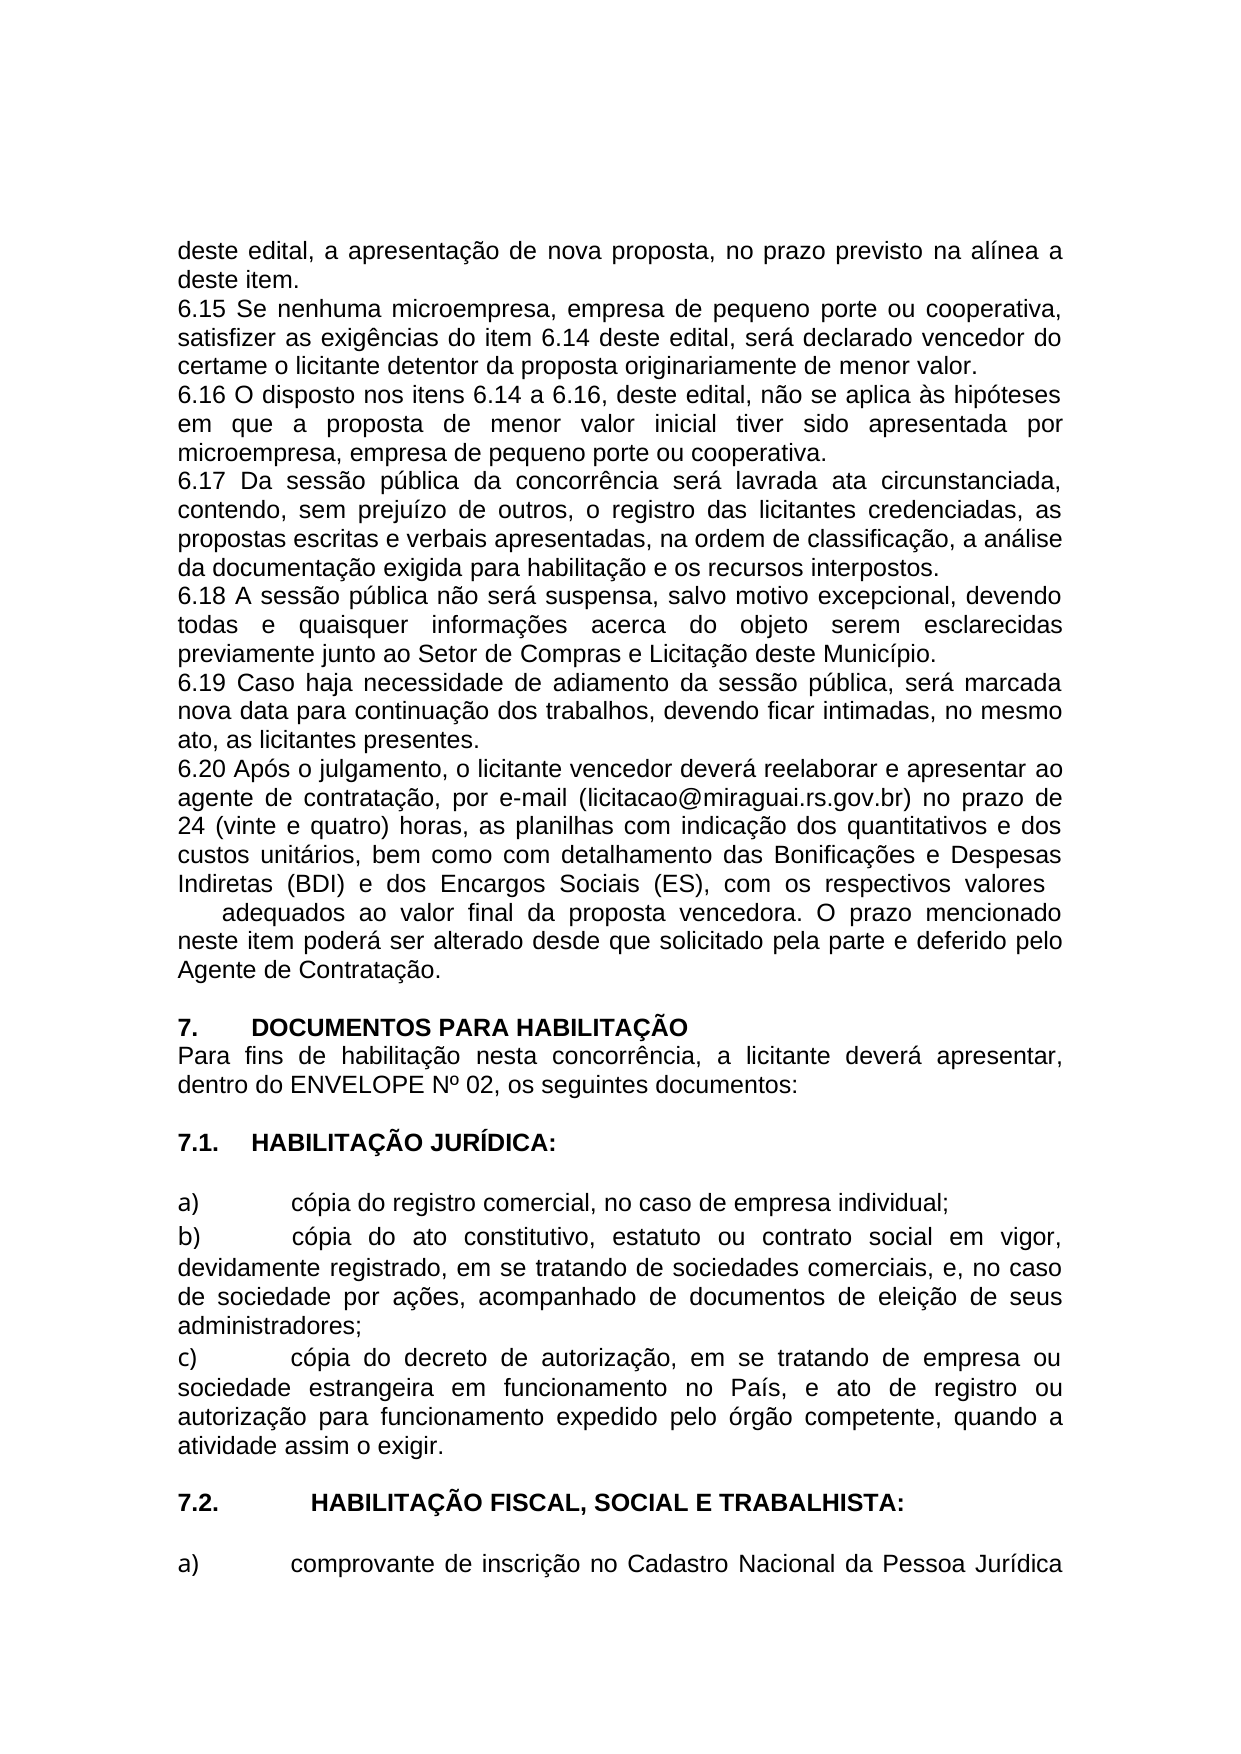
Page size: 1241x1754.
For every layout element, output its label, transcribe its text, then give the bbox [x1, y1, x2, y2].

list cópia do decreto de autorização, em se tratando de empresa ou sociedade estrangeira em funcionamento no País, e ato de registro ou autorização para funcionamento expedido pelo órgão competente, quando a atividade assim o exigir. [177, 1339, 1063, 1460]
text 6.20 Após o julgamento, o licitante vencedor deverá reelaborar e apresentar ao agente de contratação, por e-mail (licitacao@miraguai.rs.gov.br) no prazo de 24 (vinte e quatro) horas, as planilhas com indicação dos quantitativos e dos custos unitários, bem como com detalhamento das Bonificações e Despesas Indiretas (BDI) e dos Encargos Sociais (ES), com os respectivos valores adequados ao valor final da proposta vencedora. O prazo mencionado neste item poderá ser alterado desde que solicitado pela parte e deferido pelo Agente de Contratação. [177, 754, 1063, 984]
text 6.16 O disposto nos itens 6.14 a 6.16, deste edital, não se aplica às hipóteses em que a proposta de menor valor inicial tiver sido apresentada por microempresa, empresa de pequeno porte ou cooperativa. [177, 380, 1063, 466]
subtitle HABILITAÇÃO FISCAL, SOCIAL E TRABALHISTA: [177, 1488, 1063, 1517]
list DOCUMENTOS PARA HABILITAÇÃO [177, 1012, 1063, 1041]
text 6.19 Caso haja necessidade de adiamento da sessão pública, será marcada nova data para continuação dos trabalhos, devendo ficar intimadas, no mesmo ato, as licitantes presentes. [177, 667, 1063, 754]
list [177, 1546, 1063, 1580]
text 6.17 Da sessão pública da concorrência será lavrada ata circunstanciada, contendo, sem prejuízo de outros, o registro das licitantes credenciadas, as propostas escritas e verbais apresentadas, na ordem de classificação, a análise da documentação exigida para habilitação e os recursos interpostos. [177, 466, 1063, 581]
text 6.15 Se nenhuma microempresa, empresa de pequeno porte ou cooperativa, satisfizer as exigências do item 6.14 deste edital, será declarado vencedor do certame o licitante detentor da proposta originariamente de menor valor. [177, 294, 1063, 380]
text Para fins de habilitação nesta concorrência, a licitante deverá apresentar, dentro do ENVELOPE Nº 02, os seguintes documentos: [177, 1041, 1063, 1099]
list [177, 236, 1063, 294]
text 6.18 A sessão pública não será suspensa, salvo motivo excepcional, devendo todas e quaisquer informações acerca do objeto serem esclarecidas previamente junto ao Setor de Compras e Licitação deste Município. [177, 581, 1063, 667]
subtitle HABILITAÇÃO JURÍDICA: [177, 1127, 1063, 1156]
list cópia do ato constitutivo, estatuto ou contrato social em vigor, devidamente registrado, em se tratando de sociedades comerciais, e, no caso de sociedade por ações, acompanhado de documentos de eleição de seus administradores; [177, 1219, 1063, 1339]
list cópia do registro comercial, no caso de empresa individual; [177, 1185, 1063, 1219]
